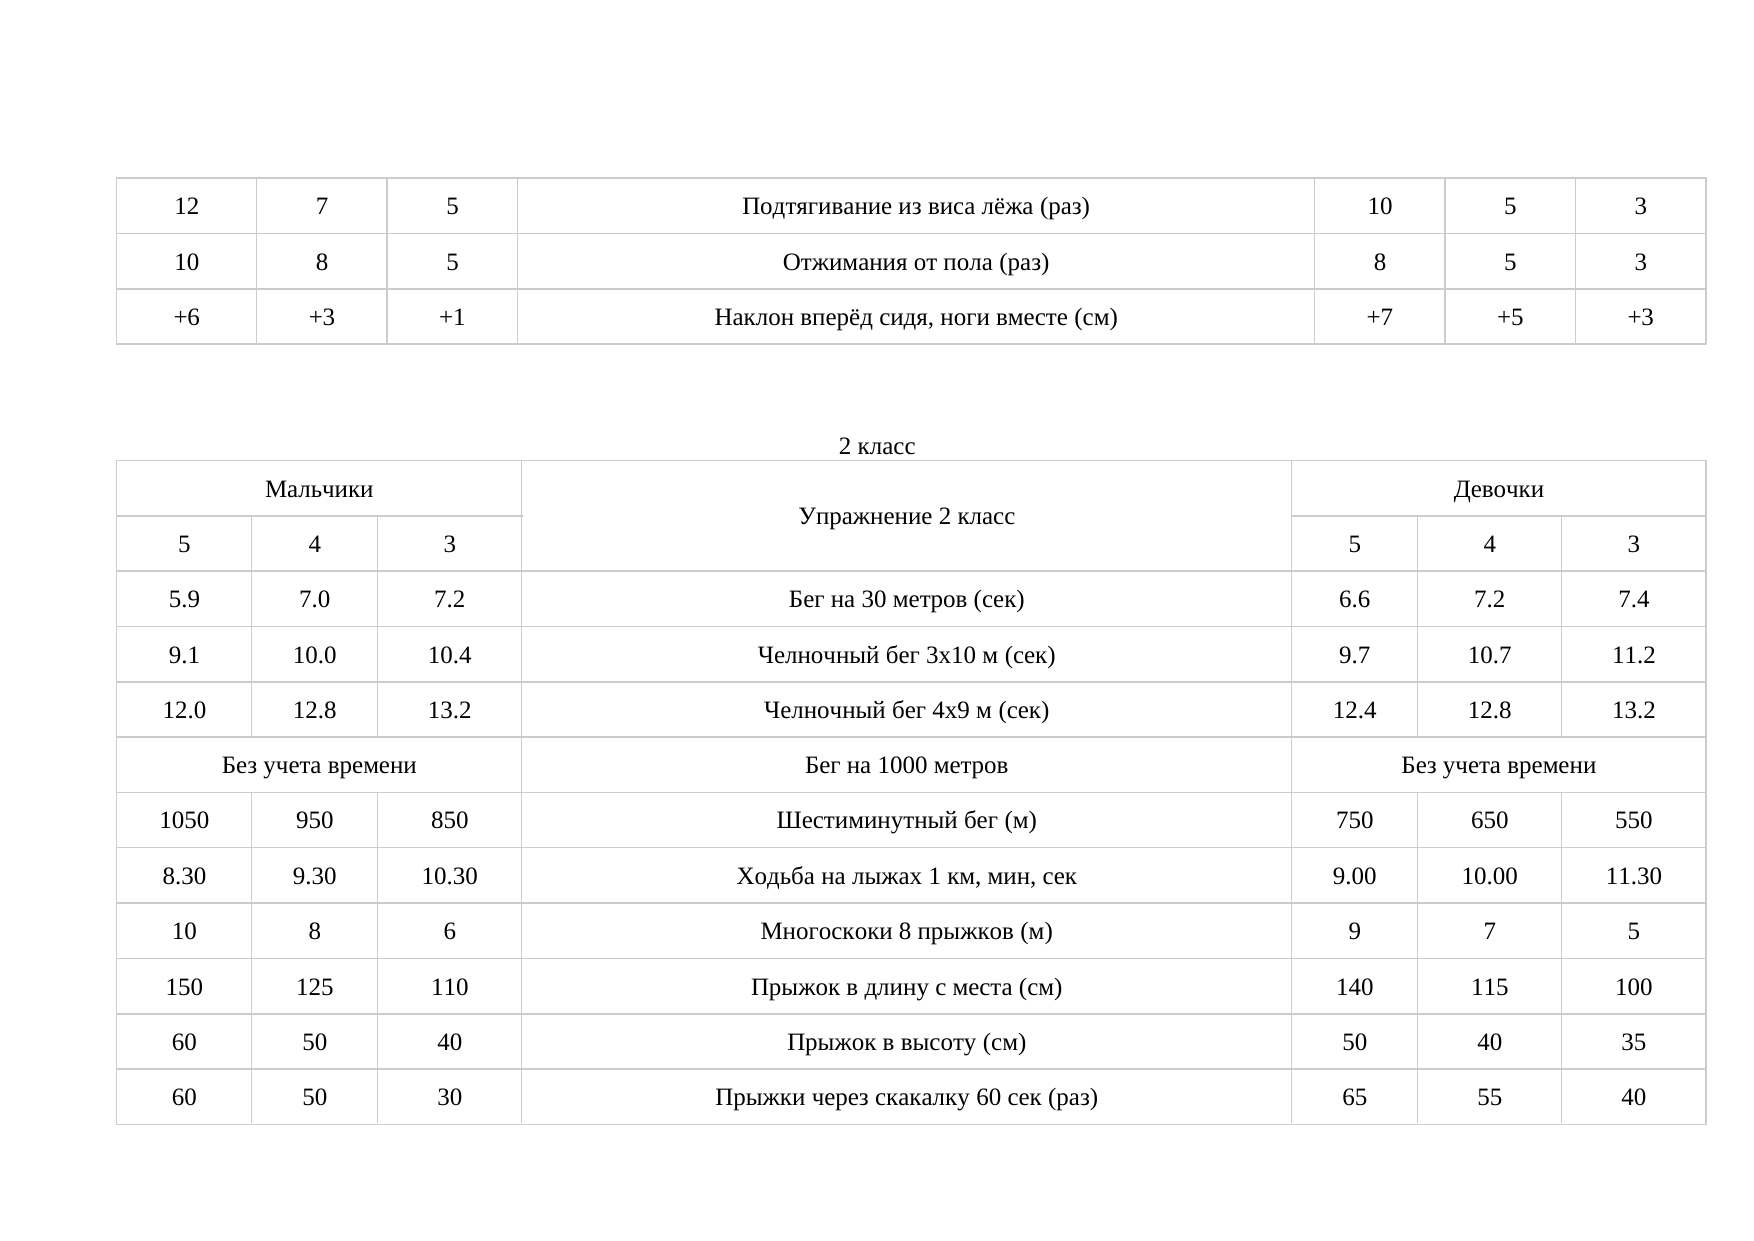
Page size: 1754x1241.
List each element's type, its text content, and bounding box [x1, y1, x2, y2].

table_cell 8 [1315, 234, 1444, 288]
table_cell Наклон вперёд сидя, ноги вместе (см) [518, 290, 1314, 343]
table_cell 4 [252, 517, 377, 570]
table_cell 7.0 [252, 572, 377, 626]
table_cell 3 [1576, 179, 1705, 232]
table_cell 100 [1562, 959, 1705, 1013]
table_cell +3 [257, 290, 386, 343]
table_cell 5 [1562, 904, 1705, 957]
table_cell 11.2 [1562, 627, 1705, 681]
table_cell 10.0 [252, 627, 377, 681]
table_cell 5 [388, 179, 517, 232]
table_header Мальчики [117, 461, 521, 515]
table_cell 3 [378, 517, 521, 570]
table_cell 150 [117, 959, 251, 1013]
table_cell 10 [117, 234, 256, 288]
table_cell 60 [117, 1015, 251, 1068]
table_cell 7.4 [1562, 572, 1705, 626]
table_cell 9.30 [252, 848, 377, 902]
table_cell 10 [117, 904, 251, 957]
table_cell 7.2 [1418, 572, 1561, 626]
table_header Упражнение 2 класс [522, 461, 1291, 570]
table_header Девочки [1292, 461, 1705, 515]
table_cell +3 [1576, 290, 1705, 343]
table_cell +1 [388, 290, 517, 343]
table_cell Прыжок в высоту (см) [522, 1015, 1291, 1068]
table_cell 35 [1562, 1015, 1705, 1068]
table_cell 5.9 [117, 572, 251, 626]
table_cell 3 [1562, 517, 1705, 570]
table_cell 9.00 [1292, 848, 1417, 902]
table_cell Без учета времени [1292, 738, 1705, 792]
table_cell Бег на 1000 метров [522, 738, 1291, 792]
table_cell 140 [1292, 959, 1417, 1013]
table_cell 12.8 [252, 683, 377, 736]
table_cell Многоскоки 8 прыжков (м) [522, 904, 1291, 957]
table_cell 60 [117, 1070, 251, 1123]
table_cell 5 [1292, 517, 1417, 570]
table_cell 9 [1292, 904, 1417, 957]
table_cell 55 [1418, 1070, 1561, 1123]
table_cell 11.30 [1562, 848, 1705, 902]
table_cell Челночный бег 3х10 м (сек) [522, 627, 1291, 681]
table_cell 40 [1562, 1070, 1705, 1123]
table_cell 750 [1292, 793, 1417, 847]
table_cell +6 [117, 290, 256, 343]
table_cell 12 [117, 179, 256, 232]
table_cell 9.1 [117, 627, 251, 681]
table_cell 9.7 [1292, 627, 1417, 681]
table_cell Челночный бег 4х9 м (сек) [522, 683, 1291, 736]
table_cell 65 [1292, 1070, 1417, 1123]
table_cell 13.2 [378, 683, 521, 736]
table_cell 6 [378, 904, 521, 957]
table_cell 30 [378, 1070, 521, 1123]
table_cell 7 [1418, 904, 1561, 957]
table_cell 5 [388, 234, 517, 288]
table_cell Без учета времени [117, 738, 521, 792]
table_cell Подтягивание из виса лёжа (раз) [518, 179, 1314, 232]
table_cell 7.2 [378, 572, 521, 626]
table_cell Бег на 30 метров (сек) [522, 572, 1291, 626]
table_cell 115 [1418, 959, 1561, 1013]
table_cell 1050 [117, 793, 251, 847]
table_cell 12.8 [1418, 683, 1561, 736]
table_cell Шестиминутный бег (м) [522, 793, 1291, 847]
table_cell 13.2 [1562, 683, 1705, 736]
table_cell 50 [1292, 1015, 1417, 1068]
table_cell 4 [1418, 517, 1561, 570]
table_cell 10.00 [1418, 848, 1561, 902]
table_cell 7 [257, 179, 386, 232]
table_cell 10.7 [1418, 627, 1561, 681]
table_cell 40 [378, 1015, 521, 1068]
table_cell 12.4 [1292, 683, 1417, 736]
table_cell Ходьба на лыжах 1 км, мин, сек [522, 848, 1291, 902]
table_cell 10.30 [378, 848, 521, 902]
table_cell 8 [252, 904, 377, 957]
table_cell 550 [1562, 793, 1705, 847]
table_cell 5 [117, 517, 251, 570]
table_cell 50 [252, 1015, 377, 1068]
table_cell 8.30 [117, 848, 251, 902]
table_cell 10 [1315, 179, 1444, 232]
table_cell +5 [1446, 290, 1575, 343]
table_cell 8 [257, 234, 386, 288]
table_cell 125 [252, 959, 377, 1013]
table_cell 850 [378, 793, 521, 847]
table_cell 50 [252, 1070, 377, 1123]
table_cell 10.4 [378, 627, 521, 681]
table_cell 5 [1446, 234, 1575, 288]
table_cell Прыжок в длину с места (см) [522, 959, 1291, 1013]
table_cell Отжимания от пола (раз) [518, 234, 1314, 288]
table_cell 110 [378, 959, 521, 1013]
table_cell +7 [1315, 290, 1444, 343]
table_cell 3 [1576, 234, 1705, 288]
table_cell Прыжки через скакалку 60 сек (раз) [522, 1070, 1291, 1123]
table_cell 650 [1418, 793, 1561, 847]
table_cell 12.0 [117, 683, 251, 736]
text 2 класс [118, 431, 1636, 460]
table_cell 5 [1446, 179, 1575, 232]
table_cell 950 [252, 793, 377, 847]
table_cell 6.6 [1292, 572, 1417, 626]
table_cell 40 [1418, 1015, 1561, 1068]
